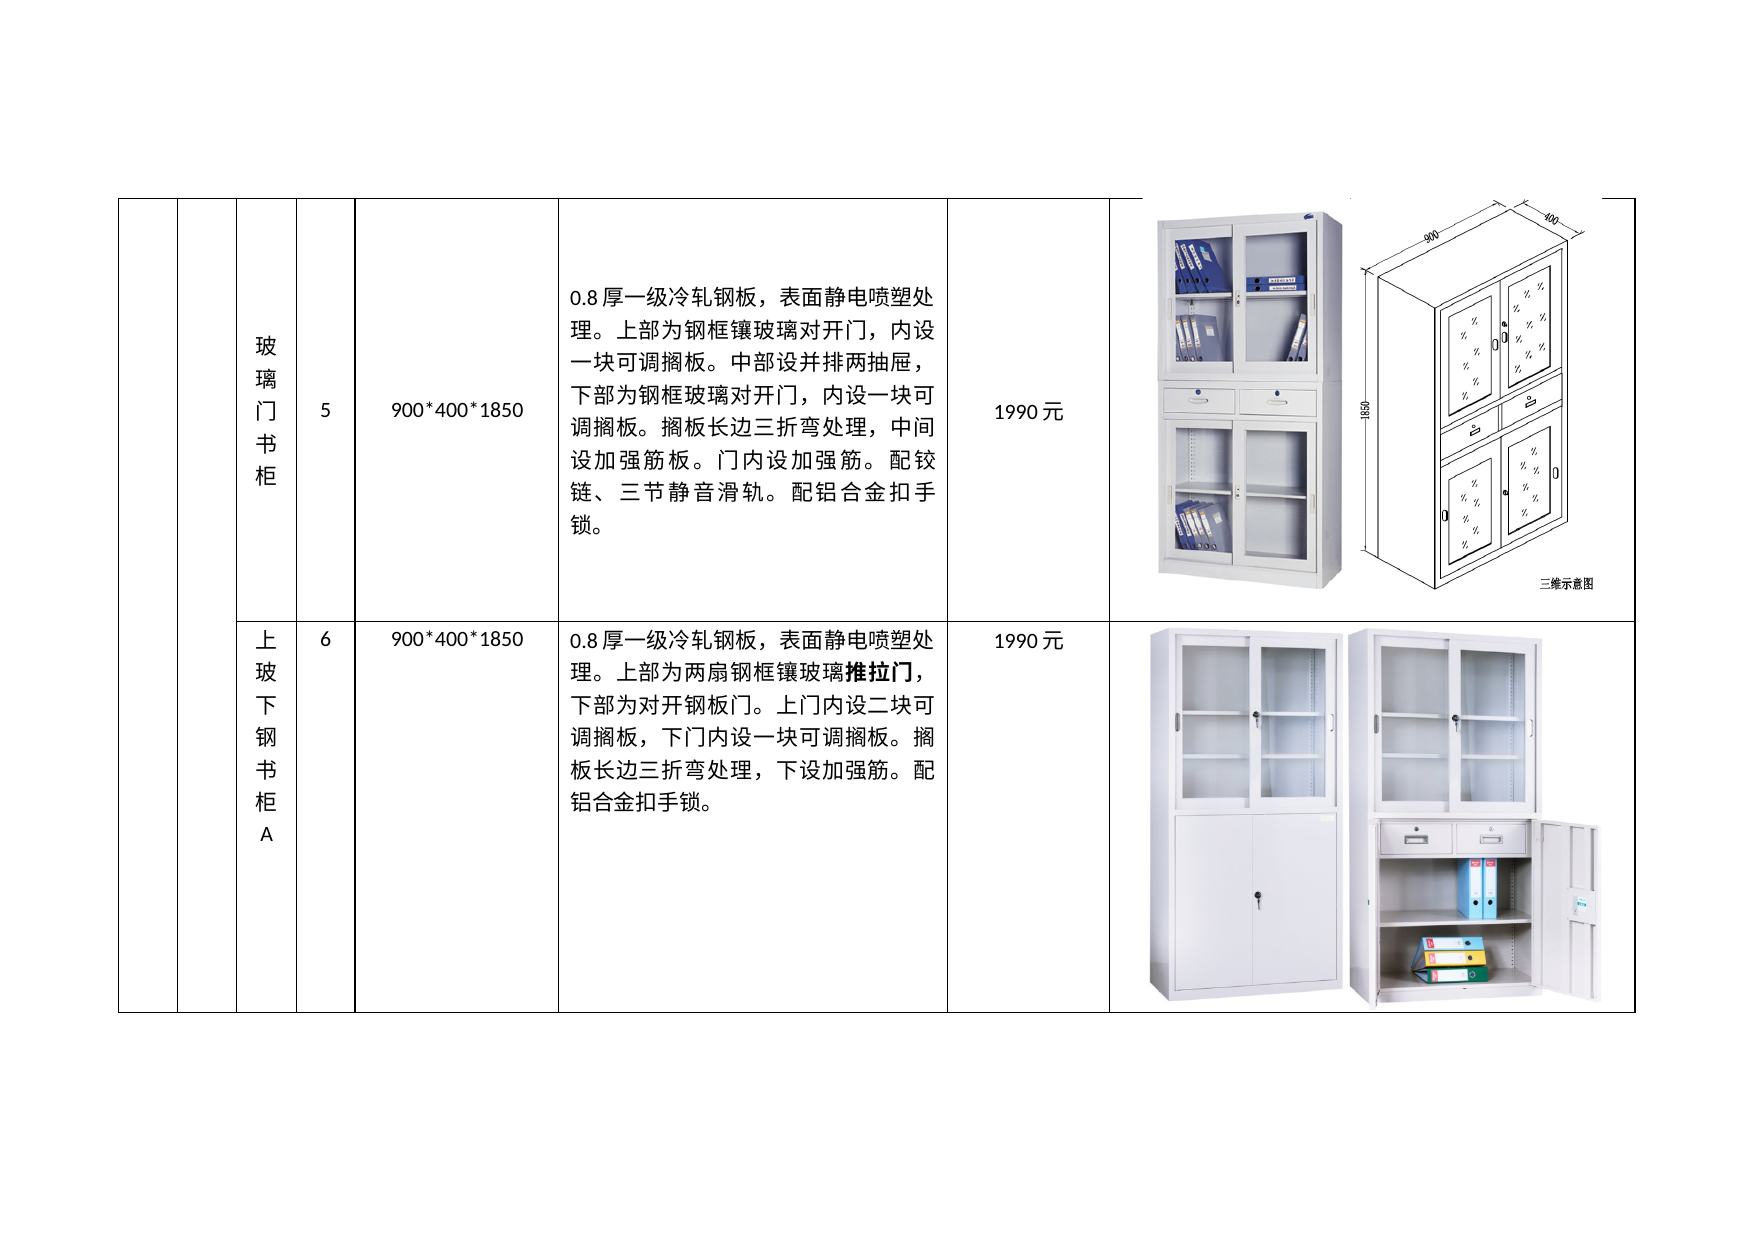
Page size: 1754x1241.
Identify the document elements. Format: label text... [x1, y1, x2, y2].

table_cell 1990元 [948, 622, 1109, 1012]
table_cell 0.8厚一级冷轧钢板，表面静电喷塑处理。上部为钢框镶玻璃对开门，内设一块可调搁板。中部设并排两抽屉，下部为钢框玻璃对开门，内设一块可调搁板。搁板长边三折弯处理，中间设加强筋板。门内设加强筋。配铰链、三节静音滑轨。配铝合金扣手锁。 [559, 199, 947, 621]
picture [1142, 198, 1603, 596]
table_cell 900*400*1850 [356, 199, 558, 621]
table_cell 1990元 [948, 199, 1109, 621]
table_cell 0.8厚一级冷轧钢板，表面静电喷塑处理。上部为两扇钢框镶玻璃推拉门，下部为对开钢板门。上门内设二块可调搁板，下门内设一块可调搁板。搁板长边三折弯处理，下设加强筋。配铝合金扣手锁。 [559, 622, 947, 1012]
picture [1135, 622, 1610, 1010]
table_cell [1110, 622, 1634, 1012]
table_cell 上玻下钢书柜A [237, 622, 296, 1012]
table_cell 5 [297, 199, 354, 621]
table_cell 玻璃门书柜 [237, 199, 296, 621]
table_cell [1110, 199, 1634, 621]
table_cell 6 [297, 622, 354, 1012]
table_cell 900*400*1850 [356, 622, 558, 1012]
